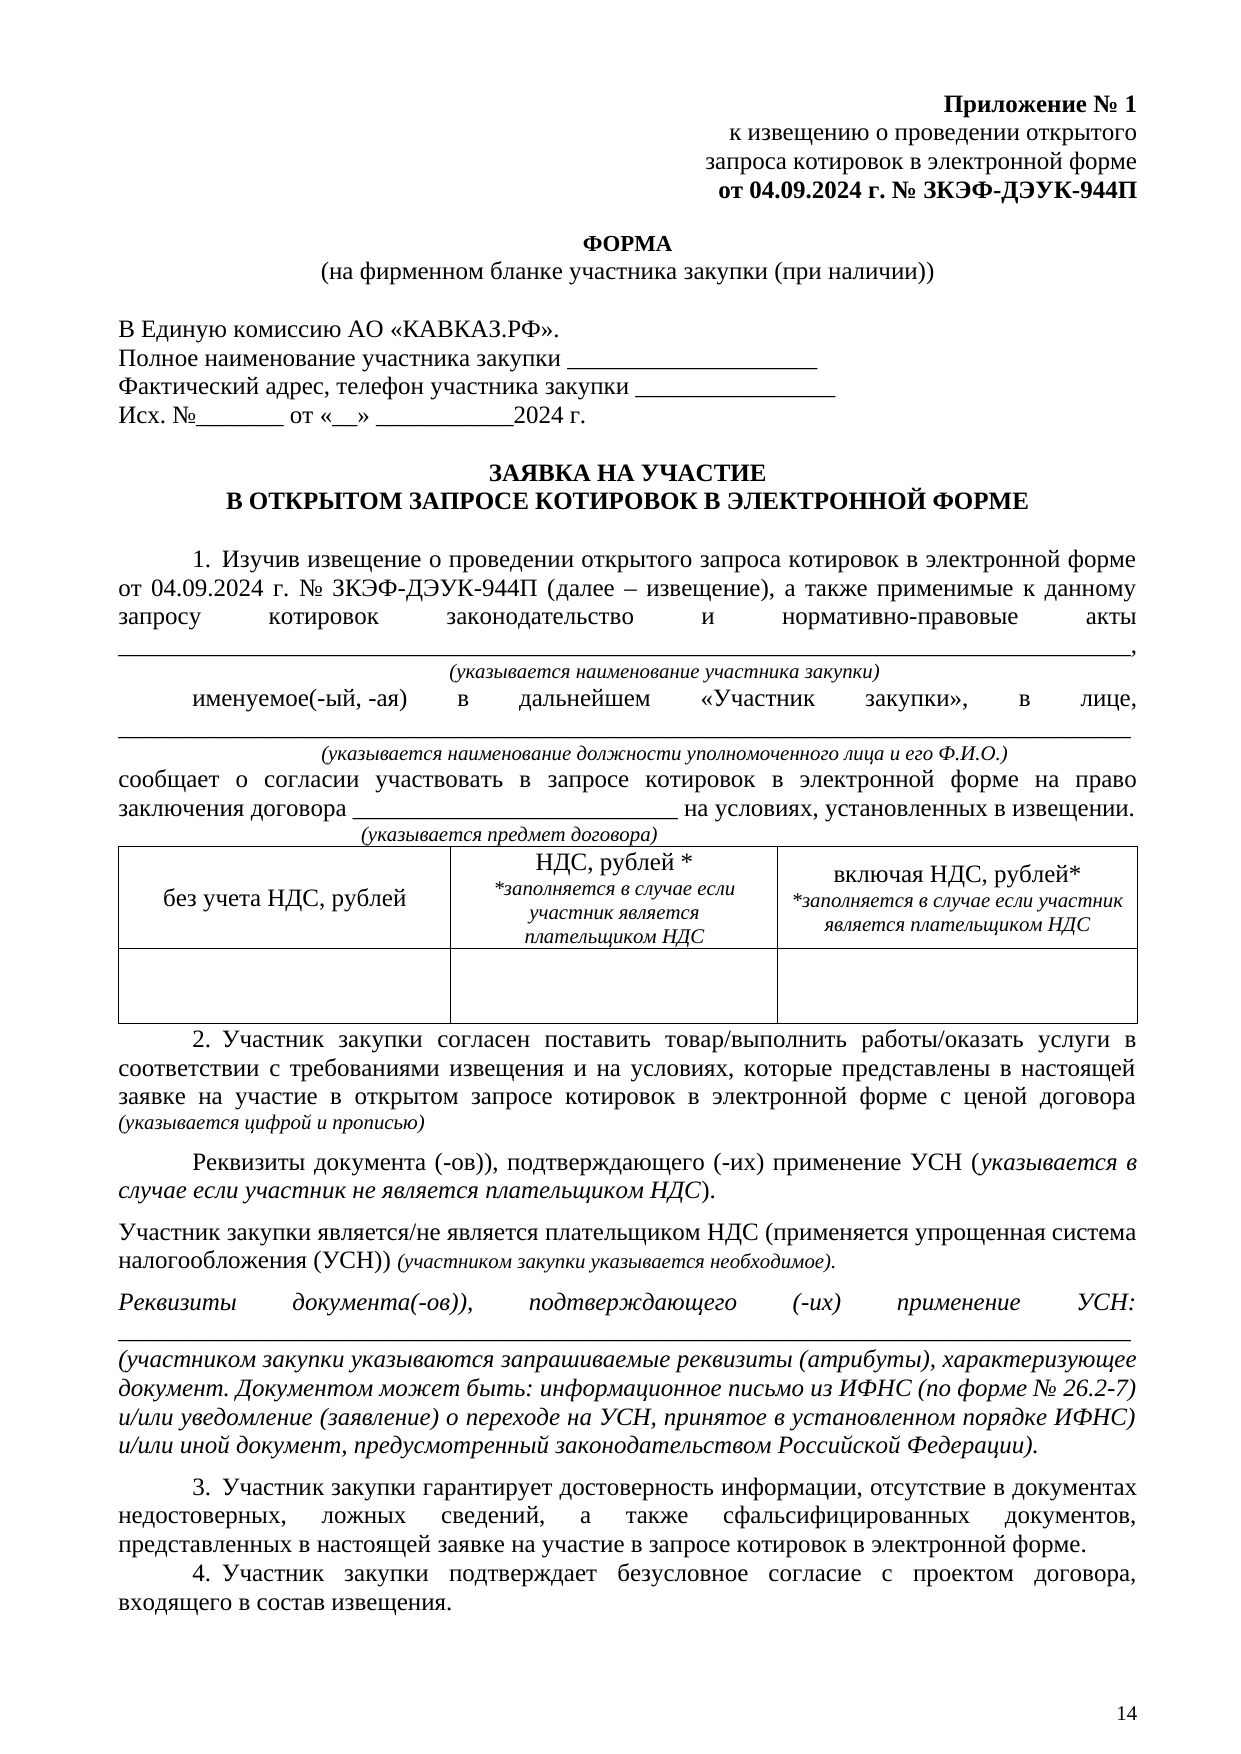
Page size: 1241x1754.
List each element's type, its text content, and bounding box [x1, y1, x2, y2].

table_cell [119, 949, 450, 1023]
table_cell [451, 949, 777, 1023]
text от 04.09.2024 г. № ЗКЭФ-ДЭУК-944П [118, 175, 1137, 204]
text В Единую комиссию АО «КАВКАЗ.РФ». [118, 314, 1137, 343]
text сообщает о согласии участвовать в запросе котировок в электронной форме на право заключения договора __________________________ на условиях, установленных в извещении. [118, 764, 1137, 822]
text Полное наименование участника закупки ____________________ [118, 343, 1137, 371]
list Участник закупки гарантирует достоверность информации, отсутствие в документах недостоверных, ложных сведений, а также сфальсифицированных документов, представленных в настоящей заявке на участие в запросе котировок в электронной форме. [118, 1472, 1137, 1558]
text ЗАЯВКА НА УЧАСТИЕ [118, 458, 1137, 486]
text В ОТКРЫТОМ ЗАПРОСЕ КОТИРОВОК В ЭЛЕКТРОННОЙ ФОРМЕ [118, 486, 1137, 515]
text ФОРМА [118, 230, 1137, 256]
text (указывается наименование участника закупки) [118, 659, 1137, 683]
table_header включая НДС, рублей* *заполняется в случае если участник является плательщиком НДС [778, 847, 1137, 948]
text Исх. №_______ от «__» ___________2024 г. [118, 400, 1137, 429]
text Реквизиты документа(-ов)), подтверждающего (-их) применение УСН: _________________________________________________________________________________ (участником закупки указываются запрашиваемые реквизиты (атрибуты), характеризующее документ. Документом может быть: информационное письмо из ИФНС (по форме № 26.2-7) и/или уведомление (заявление) о переходе на УСН, принятое в установленном порядке ИФНС) и/или иной документ, предусмотренный законодательством Российской Федерации). [118, 1287, 1137, 1459]
text Приложение № 1 [118, 89, 1137, 117]
list Участник закупки подтверждает безусловное согласие с проектом договора, входящего в состав извещения. [118, 1558, 1137, 1616]
list Участник закупки согласен поставить товар/выполнить работы/оказать услуги в соответствии с требованиями извещения и на условиях, которые представлены в настоящей заявке на участие в открытом запросе котировок в электронной форме с ценой договора (указывается цифрой и прописью) [118, 1024, 1137, 1134]
text именуемое(-ый, -ая) в дальнейшем «Участник закупки», в лице, _________________________________________________________________________________ [118, 683, 1137, 740]
text к извещению о проведении открытого запроса котировок в электронной форме [620, 117, 1137, 175]
list Изучив извещение о проведении открытого запроса котировок в электронной форме от 04.09.2024 г. № ЗКЭФ-ДЭУК-944П (далее – извещение), а также применимые к данному запросу котировок законодательство и нормативно-правовые акты _________________________________________________________________________________, [118, 544, 1137, 659]
text Фактический адрес, телефон участника закупки ________________ [118, 371, 1133, 400]
table_cell [778, 949, 1137, 1023]
text Реквизиты документа (-ов)), подтверждающего (-их) применение УСН (указывается в случае если участник не является плательщиком НДС). [118, 1147, 1137, 1204]
text (указывается наименование должности уполномоченного лица и его Ф.И.О.) [118, 740, 1137, 764]
text (на фирменном бланке участника закупки (при наличии)) [118, 256, 1137, 285]
table_header без учета НДС, рублей [119, 847, 450, 948]
text Участник закупки является/не является плательщиком НДС (применяется упрощенная система налогообложения (УСН)) (участником закупки указывается необходимое). [118, 1217, 1137, 1274]
table_header НДС, рублей * *заполняется в случае если участник является плательщиком НДС [451, 847, 777, 948]
text (указывается предмет договора) [118, 822, 1137, 846]
